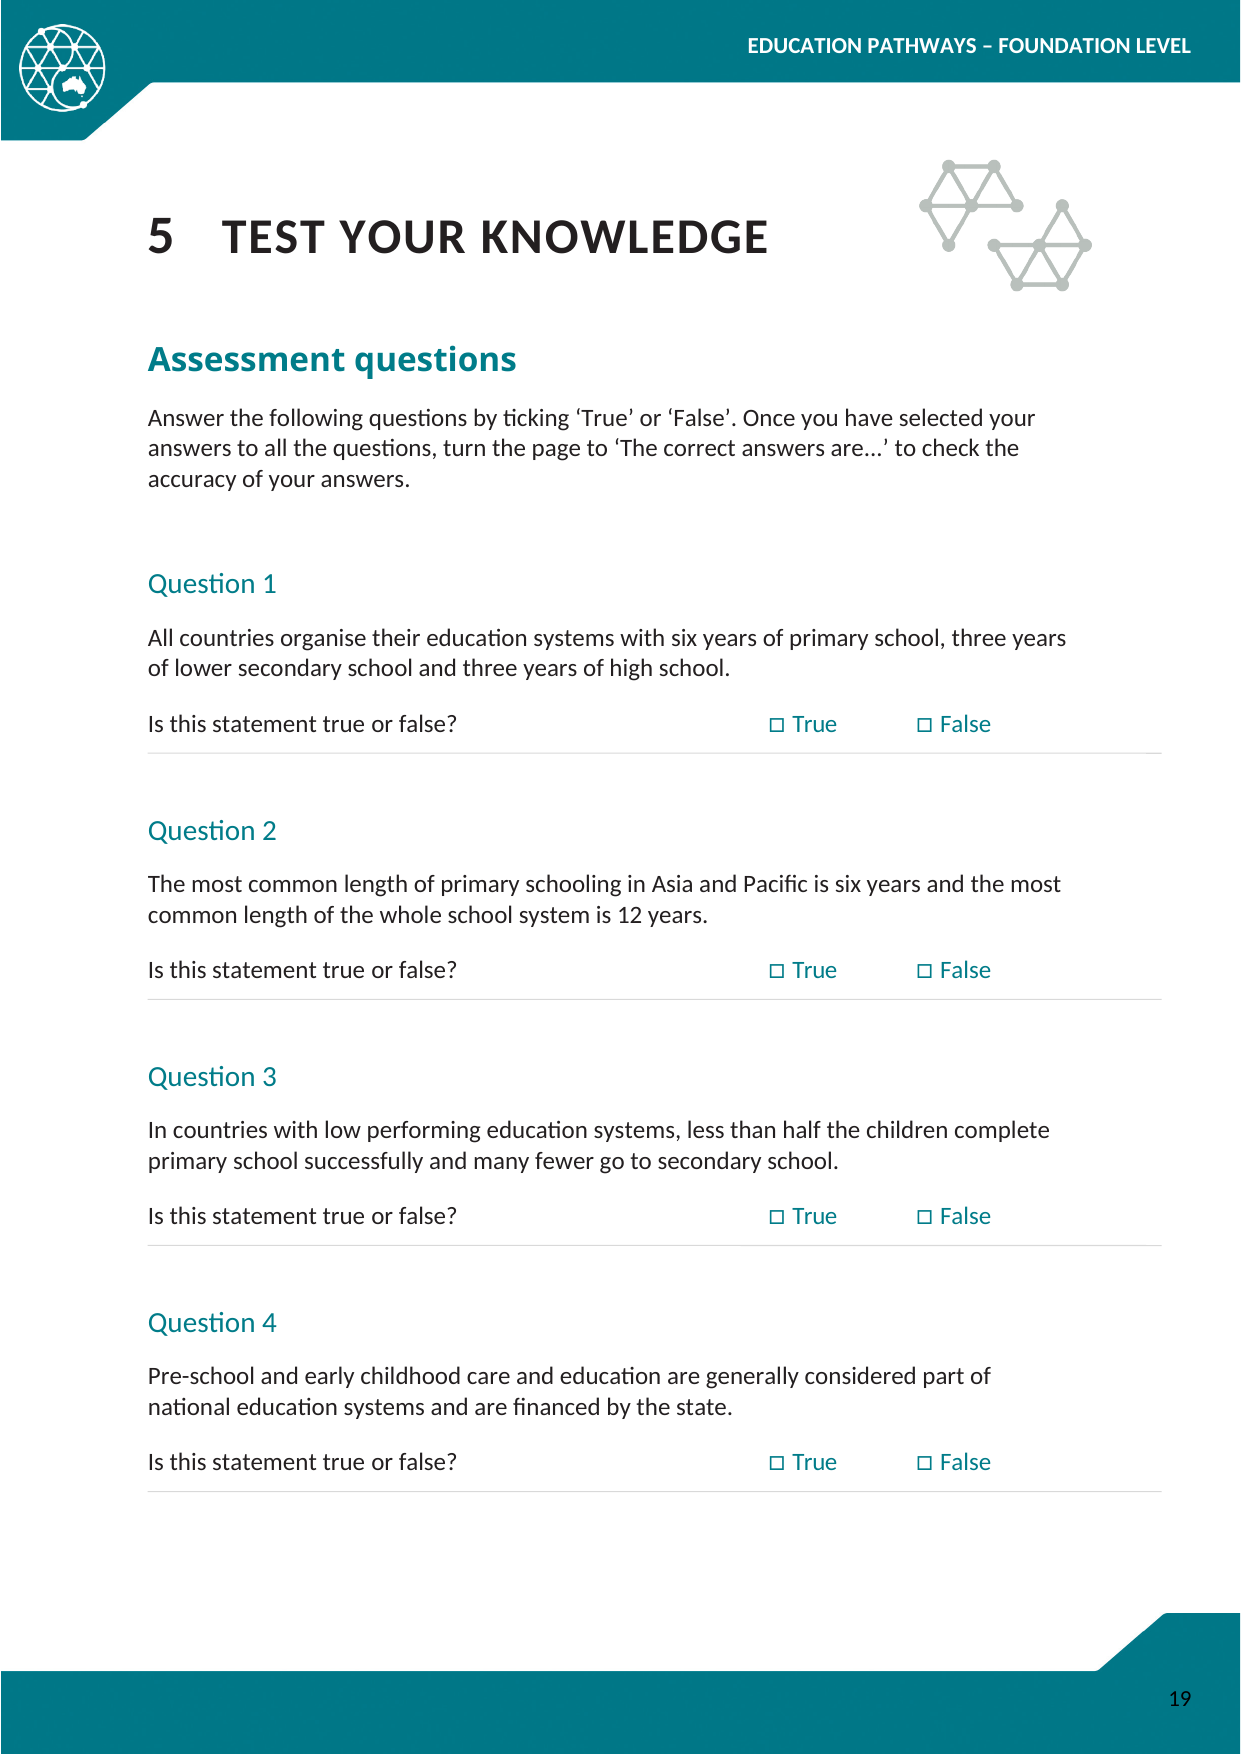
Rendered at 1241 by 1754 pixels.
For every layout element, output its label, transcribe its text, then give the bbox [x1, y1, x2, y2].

picture [1, 0, 1241, 1754]
text Is this statement true or false? □ True □ False [148, 950, 1074, 986]
text Is this statement true or false? □ True □ False [148, 1196, 1074, 1232]
subtitle Question 3 [148, 1058, 1074, 1093]
subtitle Assessment questions [148, 336, 1152, 381]
text Answer the following questions by ticking ‘True’ or ‘False’. Once you have selected your answers to all the questions, turn the page to ‘The correct answers are...’ to check the accuracy of your answers. [148, 402, 1074, 493]
text The most common length of primary schooling in Asia and Pacific is six years and the most common length of the whole school system is 12 years. [148, 868, 1074, 929]
text Pre-school and early childhood care and education are generally considered part of national education systems and are financed by the state. [148, 1361, 1074, 1422]
text In countries with low performing education systems, less than half the children complete primary school successfully and many fewer go to secondary school. [148, 1114, 1074, 1175]
subtitle Question 4 [148, 1304, 1074, 1340]
text Is this statement true or false? □ True □ False [148, 704, 1074, 739]
subtitle Test your knowledge [148, 201, 917, 267]
subtitle Question 1 [148, 566, 1074, 601]
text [148, 1442, 1074, 1478]
text All countries organise their education systems with six years of primary school, three years of lower secondary school and three years of high school. [148, 622, 1074, 683]
subtitle Question 2 [148, 812, 1074, 847]
